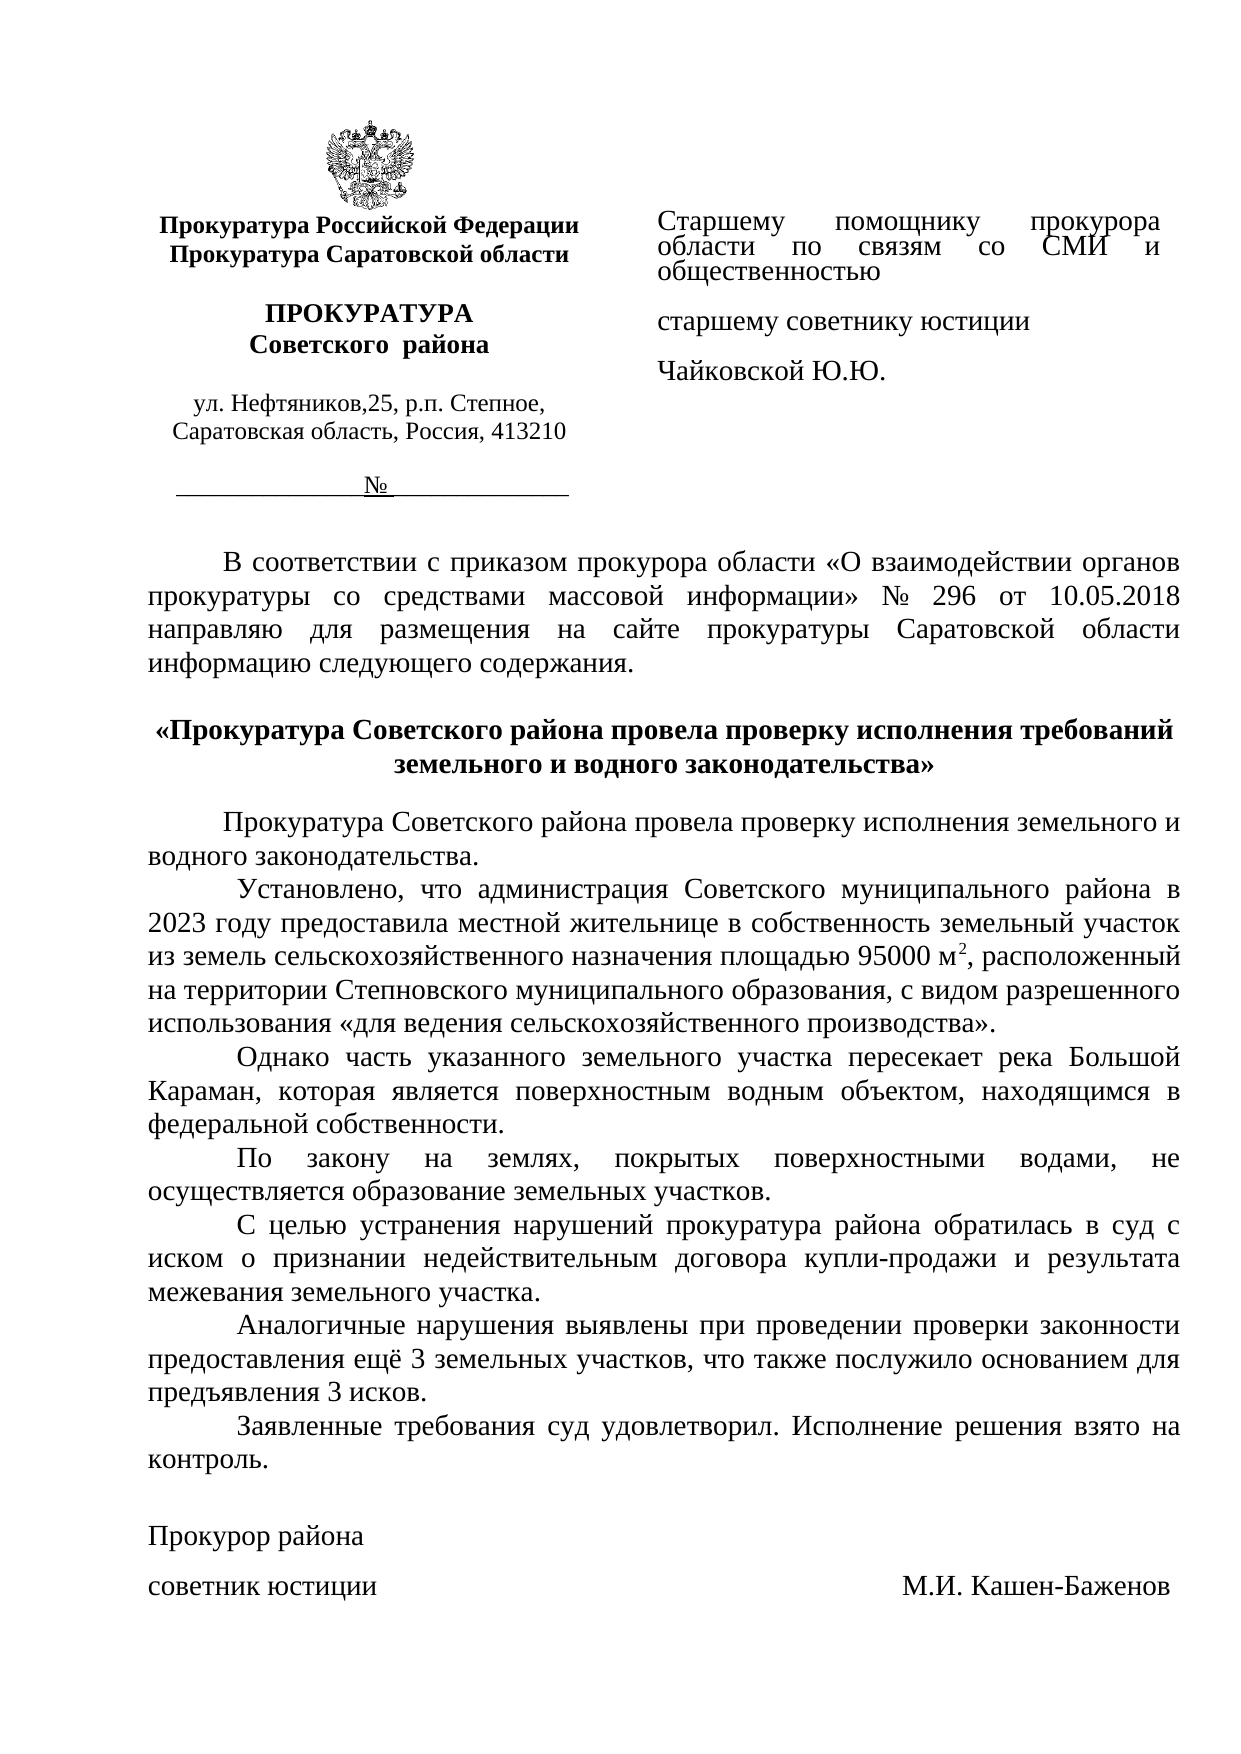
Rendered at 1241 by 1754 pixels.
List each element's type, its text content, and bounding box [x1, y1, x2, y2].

text «Прокуратура Советского района провела проверку исполнения требований земельного и водного законодательства» [148, 712, 1181, 779]
text В соответствии с приказом прокурора области «О взаимодействии органов прокуратуры со средствами массовой информации» № 296 от 10.05.2018 направляю для размещения на сайте прокуратуры Саратовской области информацию следующего содержания. [148, 544, 1181, 679]
text С целью устранения нарушений прокуратура района обратилась в суд с иском о признании недействительным договора купли-продажи и результата межевания земельного участка. [148, 1207, 1181, 1307]
text Однако часть указанного земельного участка пересекает река Большой Караман, которая является поверхностным водным объектом, находящимся в федеральной собственности. [148, 1039, 1181, 1140]
text советник юстиции М.И. Кашен-Баженов [148, 1575, 1181, 1600]
text По закону на землях, покрытых поверхностными водами, не осуществляется образование земельных участков. [148, 1140, 1181, 1207]
table_header Прокуратура Российской Федерации Прокуратура Саратовской области ПРОКУРАТУРА Советского района ул. Нефтяников,25, р.п. Степное, Саратовская область, Россия, 413210 _______________№ ______________ [148, 118, 591, 511]
text Заявленные требования суд удовлетворил. Исполнение решения взято на контроль. [148, 1408, 1181, 1475]
text Прокурор района [148, 1525, 1181, 1550]
text Аналогичные нарушения выявлены при проведении проверки законности предоставления ещё 3 земельных участков, что также послужило основанием для предъявления 3 исков. [148, 1307, 1181, 1408]
text Установлено, что администрация Советского муниципального района в 2023 году предоставила местной жительнице в собственность земельный участок из земель сельскохозяйственного назначения площадью 95000 м2, расположенный на территории Степновского муниципального образования, с видом разрешенного использования «для ведения сельскохозяйственного производства». [148, 871, 1181, 1039]
text Прокуратура Советского района провела проверку исполнения земельного и водного законодательства. [148, 804, 1181, 871]
table_header Старшему помощнику прокурора области по связям со СМИ и общественностью старшему советнику юстиции Чайковской Ю.Ю. [591, 118, 1168, 511]
